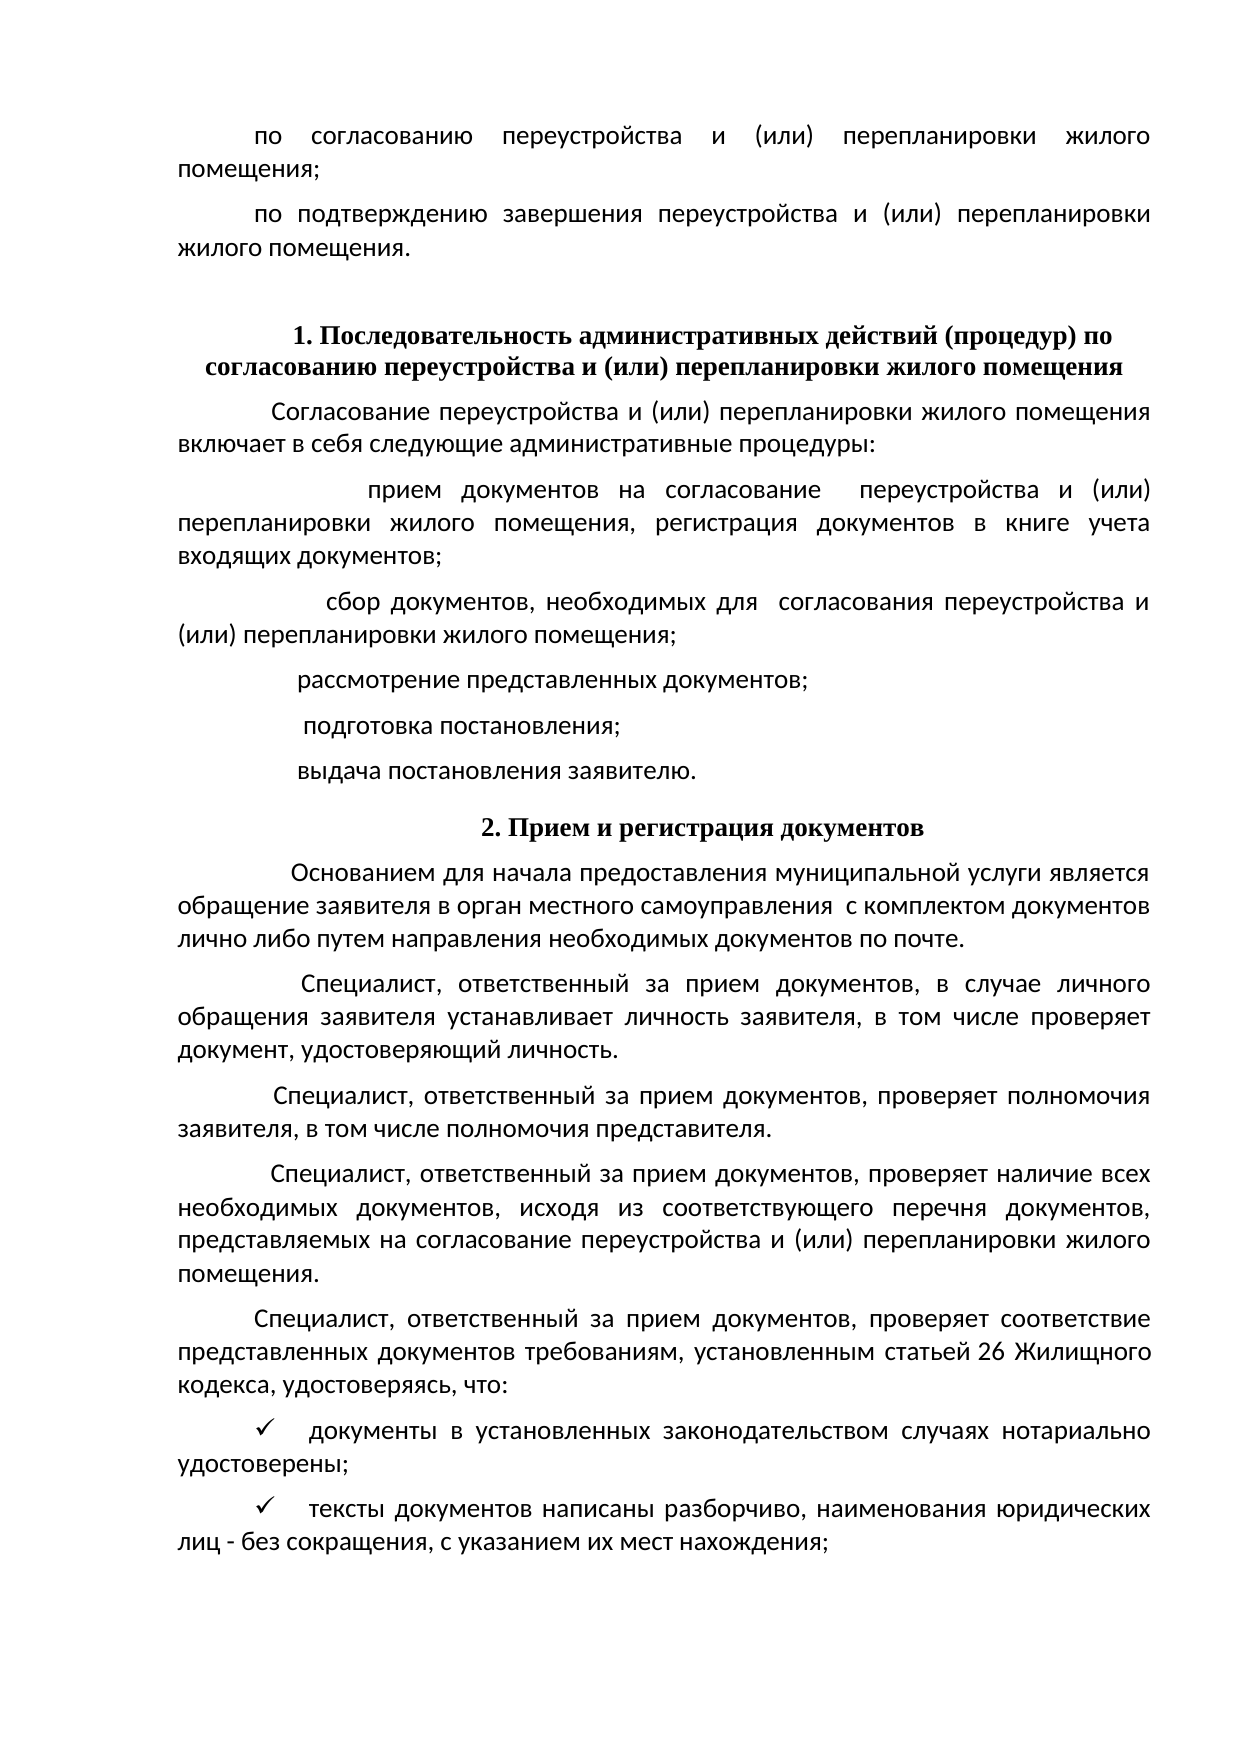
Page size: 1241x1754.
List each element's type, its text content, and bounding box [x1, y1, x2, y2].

subtitle 1. Последовательность административных действий (процедур) по согласованию переустройства и (или) перепланировки жилого помещения [177, 319, 1152, 381]
text рассмотрение представленных документов; [177, 662, 1152, 695]
text Специалист, ответственный за прием документов, проверяет соответствие представленных документов требованиям, установленным статьей 26 Жилищного кодекса, удостоверяясь, что: [177, 1301, 1152, 1400]
text выдача постановления заявителю. [177, 753, 1152, 786]
text Основанием для начала предоставления муниципальной услуги является обращение заявителя в орган местного самоуправления с комплектом документов лично либо путем направления необходимых документов по почте. [177, 855, 1152, 954]
list тексты документов написаны разборчиво, наименования юридических лиц - без сокращения, с указанием их мест нахождения; [177, 1491, 1152, 1557]
text подготовка постановления; [177, 708, 1152, 741]
text прием документов на согласование переустройства и (или) перепланировки жилого помещения, регистрация документов в книге учета входящих документов; [177, 472, 1152, 571]
text сбор документов, необходимых для согласования переустройства и (или) перепланировки жилого помещения; [177, 584, 1152, 650]
text Специалист, ответственный за прием документов, в случае личного обращения заявителя устанавливает личность заявителя, в том числе проверяет документ, удостоверяющий личность. [177, 967, 1152, 1066]
subtitle 2. Прием и регистрация документов [177, 811, 1152, 842]
text Специалист, ответственный за прием документов, проверяет наличие всех необходимых документов, исходя из соответствующего перечня документов, представляемых на согласование переустройства и (или) перепланировки жилого помещения. [177, 1157, 1152, 1289]
text Специалист, ответственный за прием документов, проверяет полномочия заявителя, в том числе полномочия представителя. [177, 1078, 1152, 1144]
list документы в установленных законодательством случаях нотариально удостоверены; [177, 1413, 1152, 1479]
text по подтверждению завершения переустройства и (или) перепланировки жилого помещения. [177, 197, 1152, 263]
text Согласование переустройства и (или) перепланировки жилого помещения включает в себя следующие административные процедуры: [177, 394, 1152, 460]
text по согласованию переустройства и (или) перепланировки жилого помещения; [177, 118, 1152, 184]
